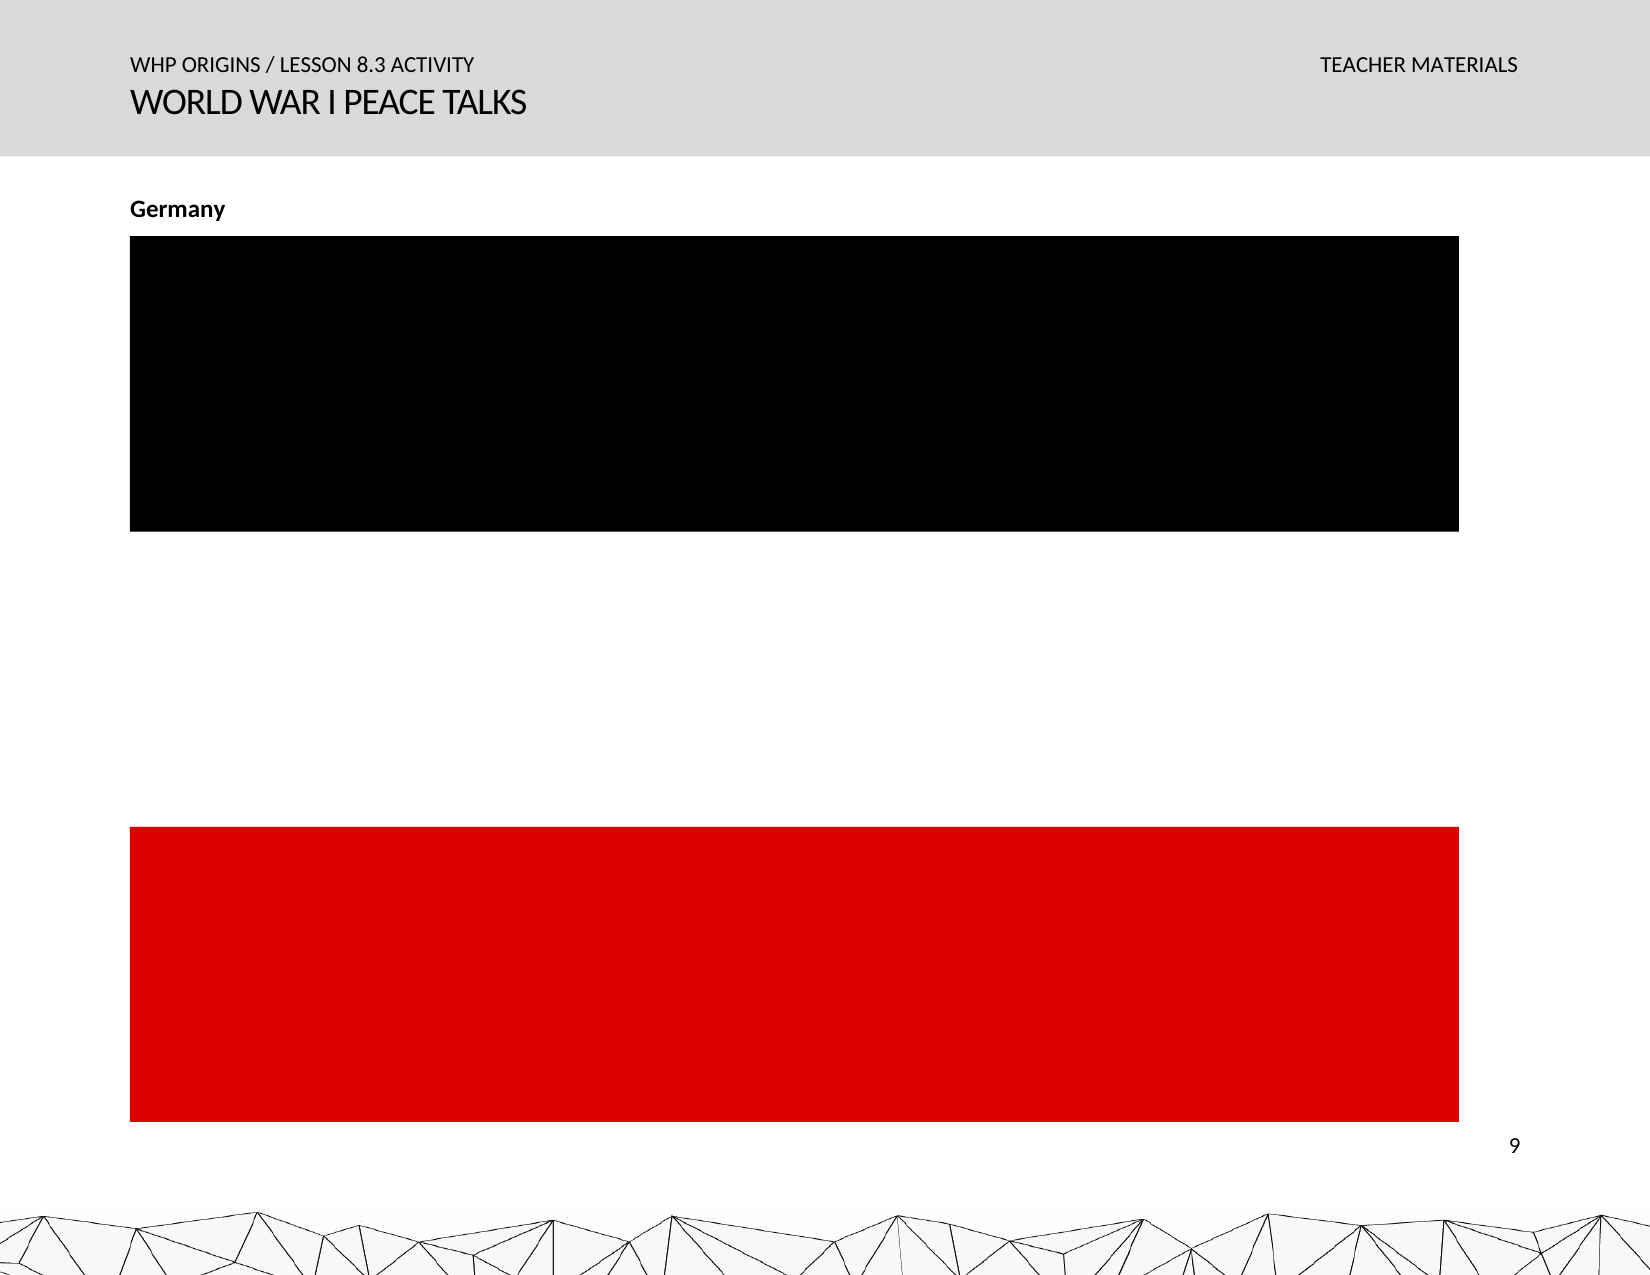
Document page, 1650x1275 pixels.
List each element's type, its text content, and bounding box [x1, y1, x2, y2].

picture [0, 1208, 1650, 1275]
subtitle Germany [130, 193, 1520, 224]
picture [129, 236, 1459, 1122]
